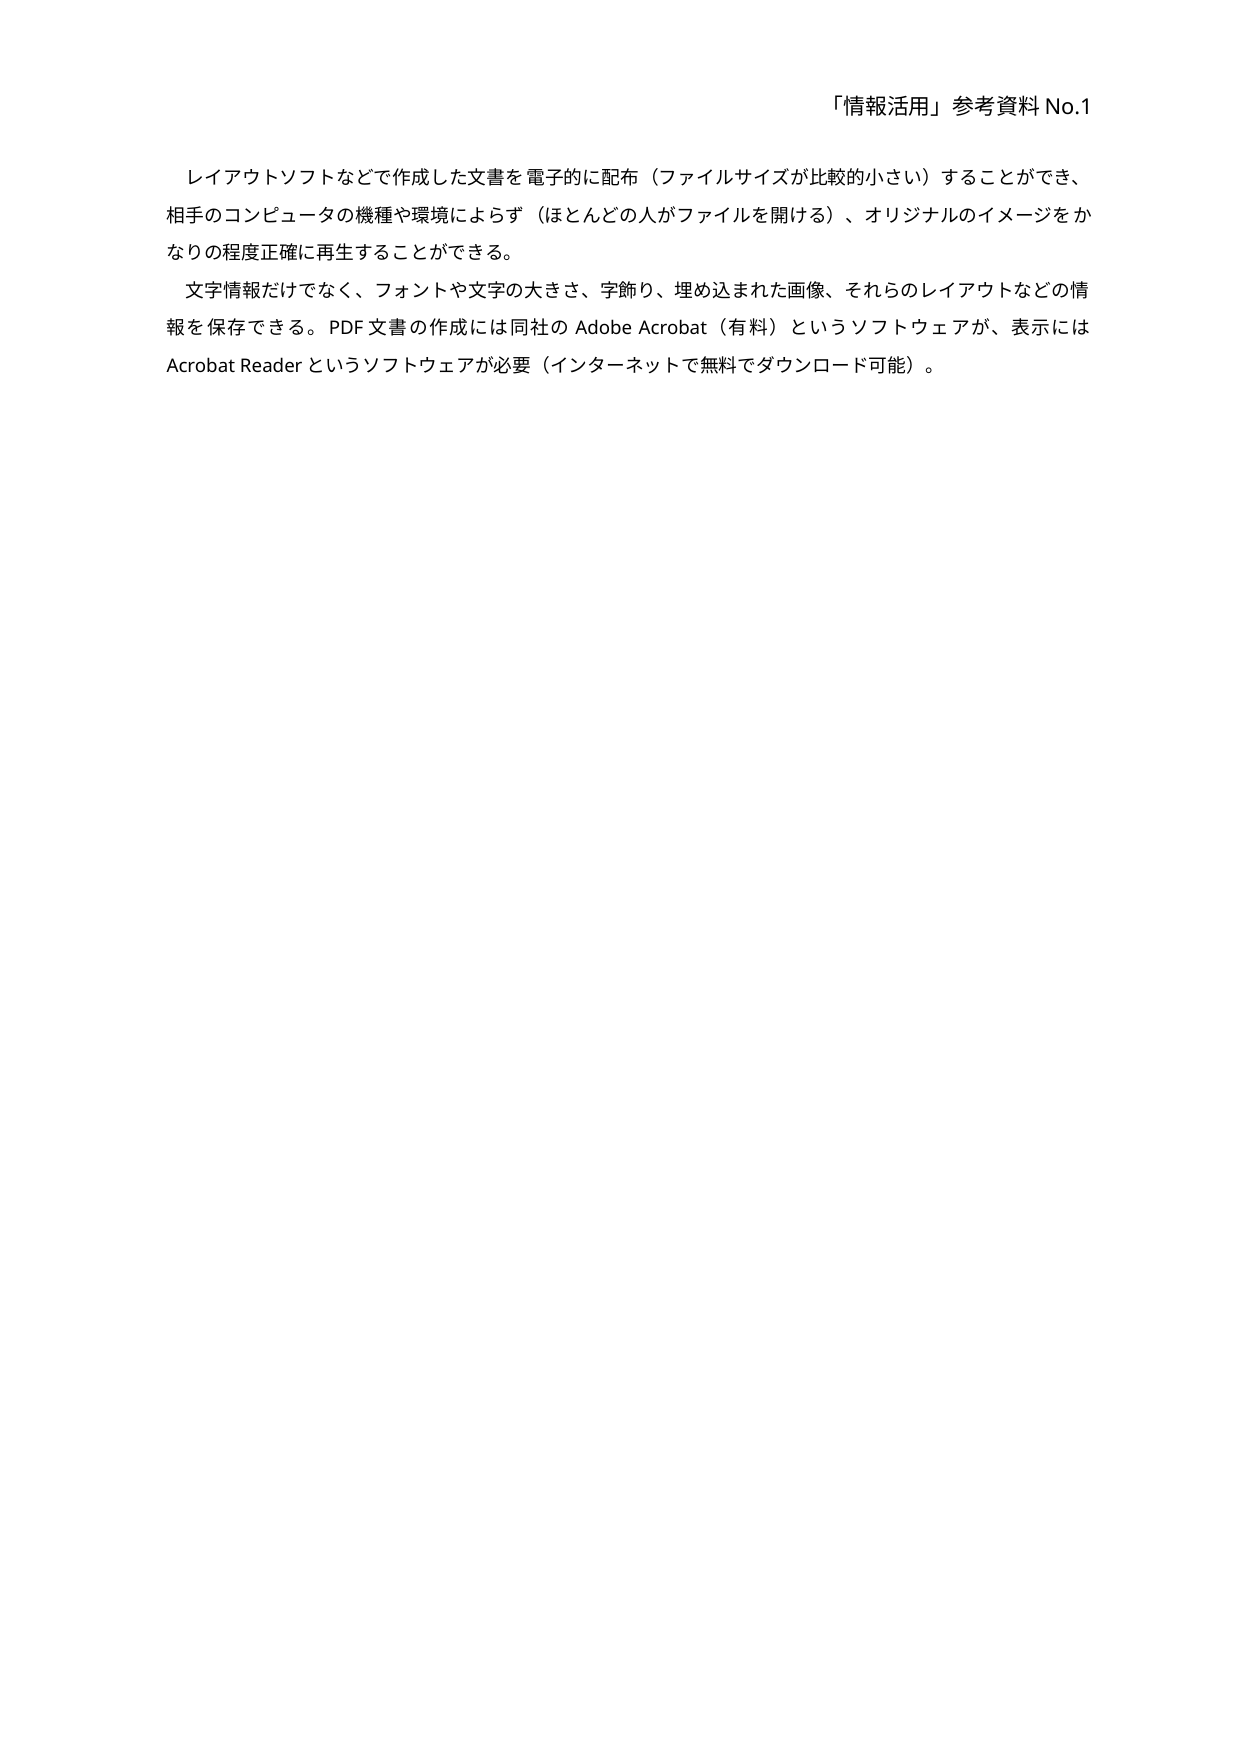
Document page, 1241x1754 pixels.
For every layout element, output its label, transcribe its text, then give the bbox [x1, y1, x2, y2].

text レイアウトソフトなどで作成した文書を電子的に配布（ファイルサイズが比較的小さい）することができ、相手のコンピュータの機種や環境によらず（ほとんどの人がファイルを開ける）、オリジナルのイメージをかなりの程度正確に再生することができる。 [166, 158, 1092, 270]
text 文字情報だけでなく、フォントや文字の大きさ、字飾り、埋め込まれた画像、それらのレイアウトなどの情報を保存できる。PDF文書の作成には同社のAdobe Acrobat（有料）というソフトウェアが、表示にはAcrobat Readerというソフトウェアが必要（インターネットで無料でダウンロード可能）。 [166, 270, 1092, 383]
